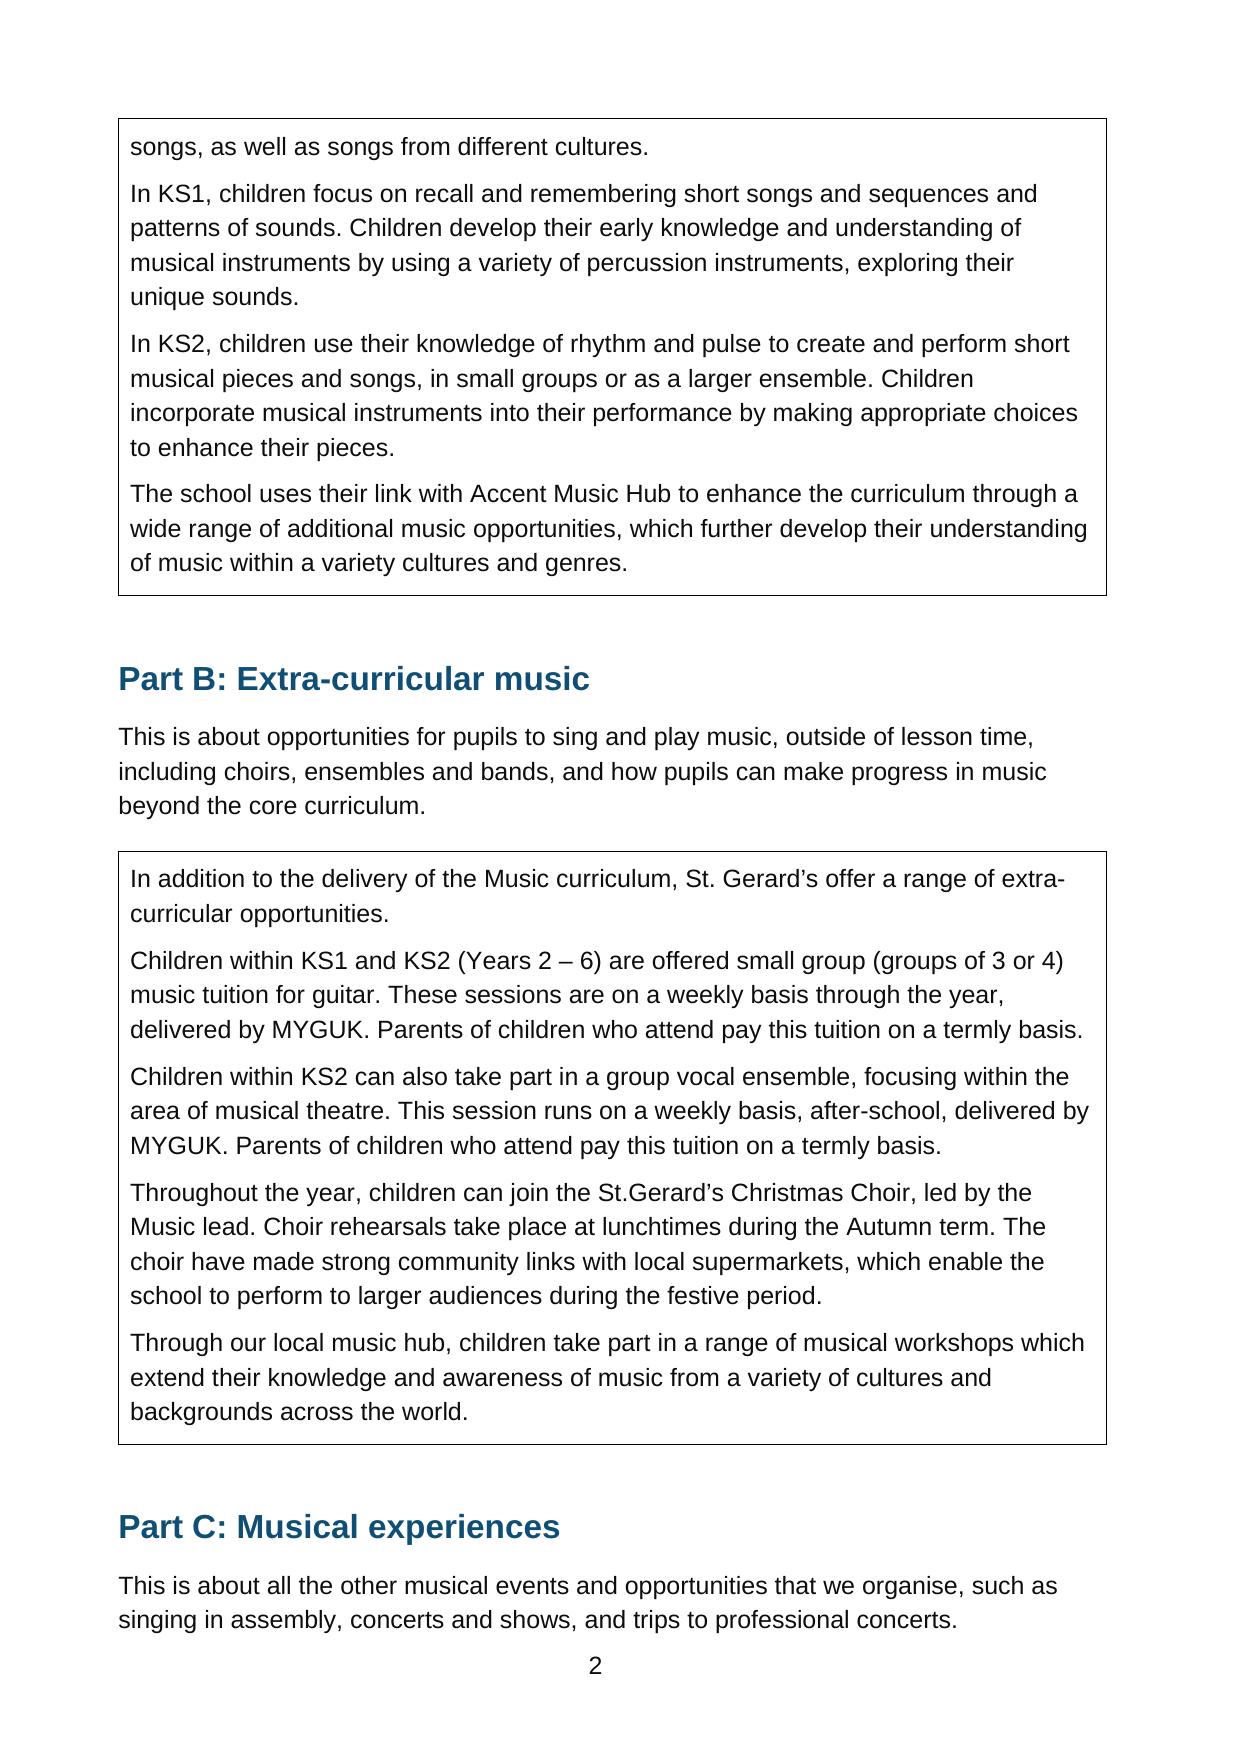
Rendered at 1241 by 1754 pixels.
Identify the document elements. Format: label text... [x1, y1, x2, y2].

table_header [119, 119, 1106, 595]
subtitle Part B: Extra-curricular music [118, 659, 1107, 697]
text This is about all the other musical events and opportunities that we organise, such as singing in assembly, concerts and shows, and trips to professional concerts. [118, 1571, 1107, 1634]
text This is about opportunities for pupils to sing and play music, outside of lesson time, including choirs, ensembles and bands, and how pupils can make progress in music beyond the core curriculum. [118, 722, 1107, 820]
subtitle Part C: Musical experiences [118, 1508, 1107, 1546]
table_header In addition to the delivery of the Music curriculum, St. Gerard’s offer a range of extra-curricular opportunities. Children within KS1 and KS2 (Years 2 – 6) are offered small group (groups of 3 or 4) music tuition for guitar. These sessions are on a weekly basis through the year, delivered by MYGUK. Parents of children who attend pay this tuition on a termly basis. Children within KS2 can also take part in a group vocal ensemble, focusing within the area of musical theatre. This session runs on a weekly basis, after-school, delivered by MYGUK. Parents of children who attend pay this tuition on a termly basis. Throughout the year, children can join the St.Gerard’s Christmas Choir, led by the Music lead. Choir rehearsals take place at lunchtimes during the Autumn term. The choir have made strong community links with local supermarkets, which enable the school to perform to larger audiences during the festive period. Through our local music hub, children take part in a range of musical workshops which extend their knowledge and awareness of music from a variety of cultures and backgrounds across the world. [119, 852, 1106, 1444]
